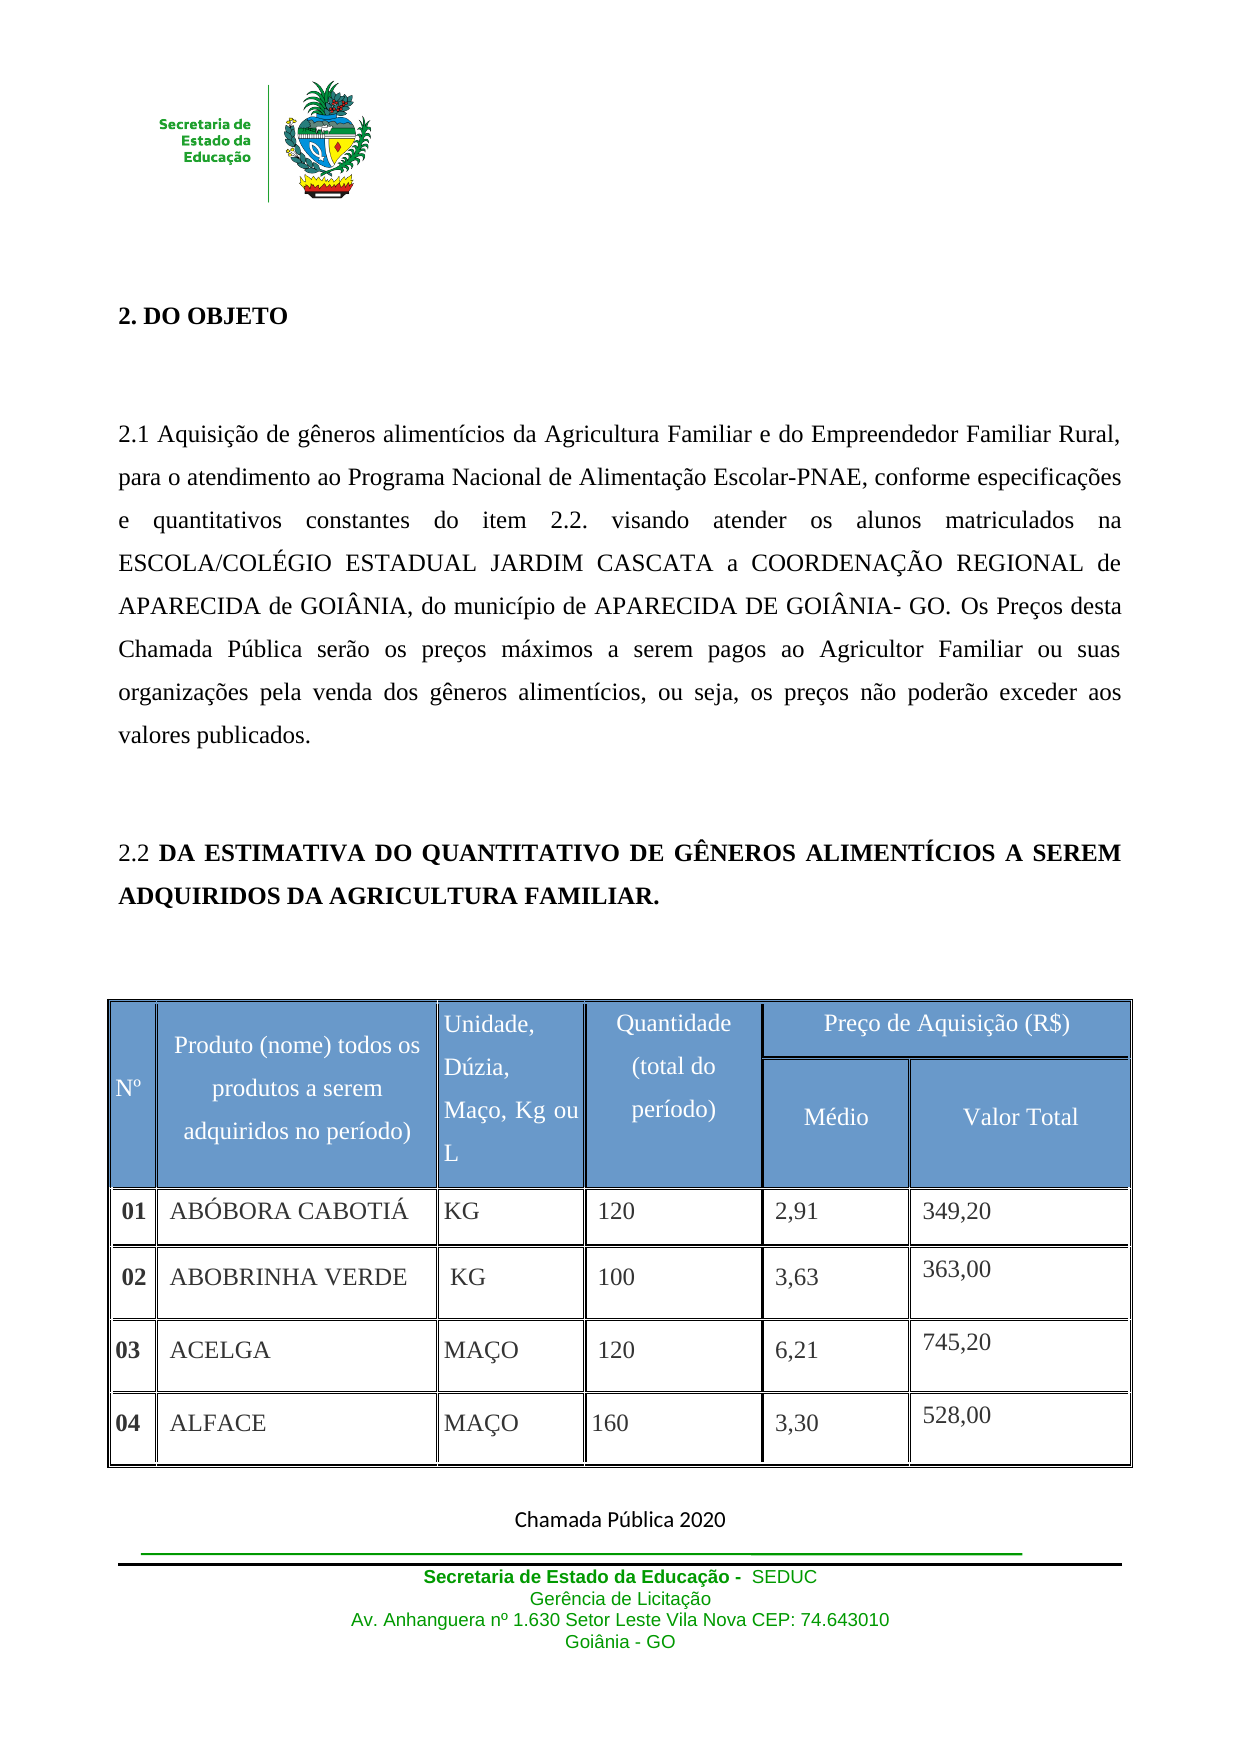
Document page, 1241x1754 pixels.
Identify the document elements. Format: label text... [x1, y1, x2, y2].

table_cell KG [439, 1190, 583, 1244]
table_cell 349,20 [910, 1187, 1131, 1244]
table_cell 04 [109, 1391, 157, 1464]
table_cell 120 [587, 1321, 761, 1391]
table_cell MAÇO [439, 1321, 583, 1391]
text 2.1 Aquisição de gêneros alimentícios da Agricultura Familiar e do Empreendedor Familiar Rural, para o atendimento ao Programa Nacional de Alimentação Escolar-PNAE, conforme especificações e quantitativos constantes do item 2.2. visando atender os alunos matriculados na ESCOLA/COLÉGIO ESTADUAL JARDIM CASCATA a COORDENAÇÃO REGIONAL de APARECIDA de GOIÂNIA, do município de APARECIDA DE GOIÂNIA- GO. Os Preços desta Chamada Pública serão os preços máximos a serem pagos ao Agricultor Familiar ou suas organizações pela venda dos gêneros alimentícios, ou seja, os preços não poderão exceder aos valores publicados. [118, 419, 1122, 749]
table_header Unidade, Dúzia, Maço, Kg ou L [438, 1000, 585, 1187]
table_cell 745,20 [910, 1318, 1131, 1391]
table_cell 3,63 [764, 1248, 908, 1318]
table_cell ACELGA [158, 1321, 436, 1391]
text 2.2 DA ESTIMATIVA DO QUANTITATIVO DE GÊNEROS ALIMENTÍCIOS A SEREM ADQUIRIDOS DA AGRICULTURA FAMILIAR. [118, 838, 1122, 910]
table_header Quantidade (total do período) [585, 1002, 762, 1187]
table_cell 160 [585, 1394, 762, 1464]
table_cell ALFACE [157, 1394, 437, 1464]
table_cell ABÓBORA CABOTIÁ [158, 1190, 436, 1244]
table_cell 528,00 [910, 1391, 1131, 1464]
table_header Produto (nome) todos os produtos a serem adquiridos no período) [157, 1002, 437, 1187]
table_cell 03 [109, 1318, 157, 1391]
table_header Preço de Aquisição (R$) [762, 1002, 1130, 1056]
table_cell Valor Total [911, 1056, 1130, 1187]
table_cell 02 [111, 1244, 155, 1318]
table_cell 01 [109, 1187, 157, 1244]
picture [118, 73, 412, 210]
table_cell 3,30 [762, 1394, 910, 1464]
table_cell ABOBRINHA VERDE [158, 1248, 436, 1318]
table_cell 6,21 [764, 1321, 908, 1391]
table_header Nº [111, 1002, 157, 1187]
text 2. DO OBJETO [118, 301, 1122, 330]
table_cell MAÇO [438, 1391, 585, 1464]
table_cell KG [439, 1248, 583, 1318]
table_cell 120 [587, 1190, 761, 1244]
table_cell Médio [764, 1060, 908, 1187]
table_cell 363,00 [911, 1244, 1130, 1318]
table_cell 100 [587, 1248, 761, 1318]
table_cell 2,91 [764, 1190, 908, 1244]
